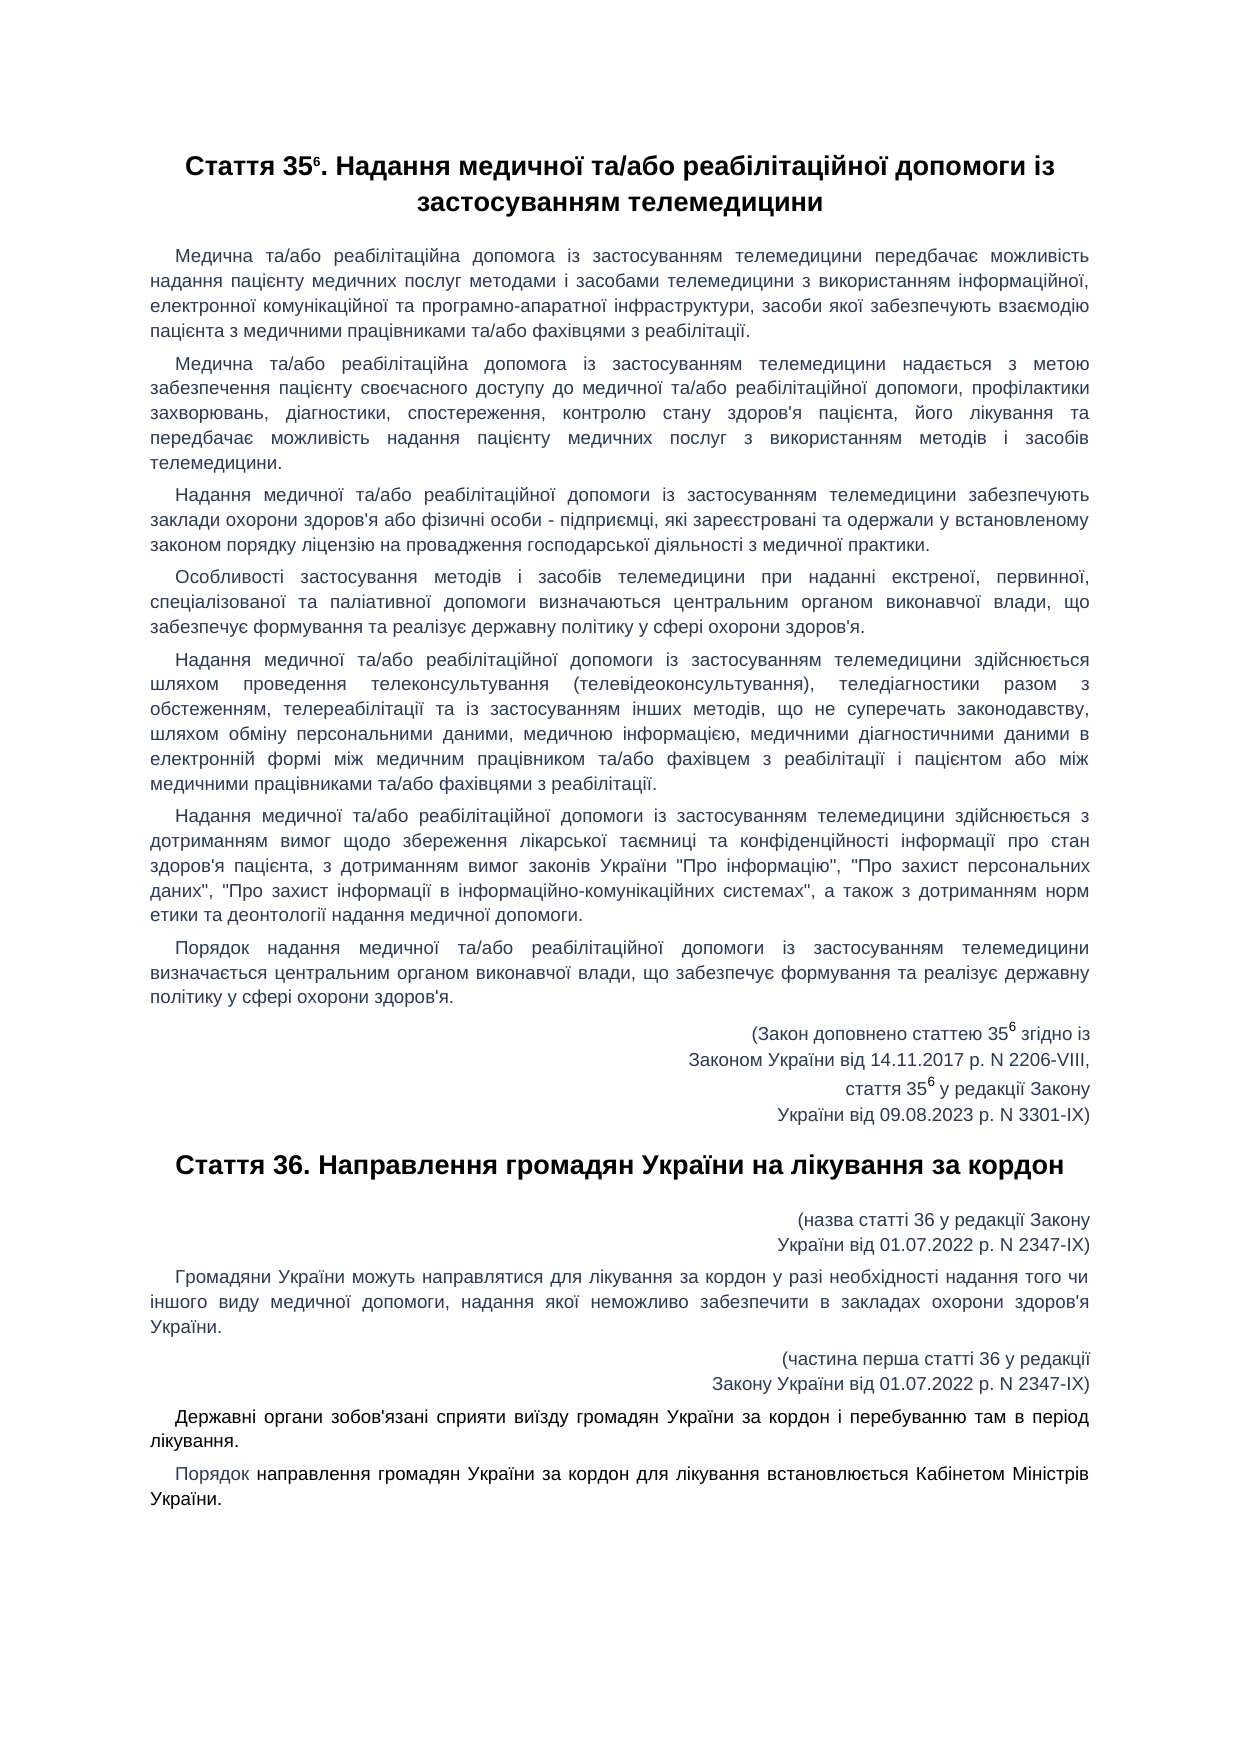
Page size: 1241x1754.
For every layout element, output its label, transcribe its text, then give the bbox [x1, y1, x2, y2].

text Порядок направлення громадян України за кордон для лікування встановлюється Кабінетом Міністрів України. [150, 1463, 1090, 1509]
text Надання медичної та/або реабілітаційної допомоги із застосуванням телемедицини забезпечують заклади охорони здоров'я або фізичні особи - підприємці, які зареєстровані та одержали у встановленому законом порядку ліцензію на провадження господарської діяльності з медичної практики. [150, 484, 1090, 555]
text Надання медичної та/або реабілітаційної допомоги із застосуванням телемедицини здійснюється з дотриманням вимог щодо збереження лікарської таємниці та конфіденційності інформації про стан здоров'я пацієнта, з дотриманням вимог законів України "Про інформацію", "Про захист персональних даних", "Про захист інформації в інформаційно-комунікаційних системах", а також з дотриманням норм етики та деонтології надання медичної допомоги. [150, 805, 1090, 926]
text (назва статті 36 у редакції Закону України від 01.07.2022 р. N 2347-IX) [150, 1208, 1090, 1255]
text Особливості застосування методів і засобів телемедицини при наданні екстреної, первинної, спеціалізованої та паліативної допомоги визначаються центральним органом виконавчої влади, що забезпечує формування та реалізує державну політику у сфері охорони здоров'я. [150, 566, 1090, 637]
text Громадяни України можуть направлятися для лікування за кордон у разі необхідності надання того чи іншого виду медичної допомоги, надання якої неможливо забезпечити в закладах охорони здоров'я України. [150, 1266, 1090, 1337]
text Медична та/або реабілітаційна допомога із застосуванням телемедицини надається з метою забезпечення пацієнту своєчасного доступу до медичної та/або реабілітаційної допомоги, профілактики захворювань, діагностики, спостереження, контролю стану здоров'я пацієнта, його лікування та передбачає можливість надання пацієнту медичних послуг з використанням методів і засобів телемедицини. [150, 352, 1090, 473]
text (Закон доповнено статтею 356 згідно із Законом України від 14.11.2017 р. N 2206-VIII, стаття 356 у редакції Закону України від 09.08.2023 р. N 3301-IX) [150, 1019, 1090, 1125]
text Державні органи зобов'язані сприяти виїзду громадян України за кордон і перебуванню там в період лікування. [150, 1406, 1090, 1452]
subtitle Стаття 356. Надання медичної та/або реабілітаційної допомоги із застосуванням телемедицини [150, 150, 1090, 217]
text Порядок надання медичної та/або реабілітаційної допомоги із застосуванням телемедицини визначається центральним органом виконавчої влади, що забезпечує формування та реалізує державну політику у сфері охорони здоров'я. [150, 937, 1090, 1008]
text Надання медичної та/або реабілітаційної допомоги із застосуванням телемедицини здійснюється шляхом проведення телеконсультування (телевідеоконсультування), теледіагностики разом з обстеженням, телереабілітації та із застосуванням інших методів, що не суперечать законодавству, шляхом обміну персональними даними, медичною інформацією, медичними діагностичними даними в електронній формі між медичним працівником та/або фахівцем з реабілітації і пацієнтом або між медичними працівниками та/або фахівцями з реабілітації. [150, 648, 1090, 794]
text (частина перша статті 36 у редакції Закону України від 01.07.2022 р. N 2347-IX) [150, 1348, 1090, 1394]
text Медична та/або реабілітаційна допомога із застосуванням телемедицини передбачає можливість надання пацієнту медичних послуг методами і засобами телемедицини з використанням інформаційної, електронної комунікаційної та програмно-апаратної інфраструктури, засоби якої забезпечують взаємодію пацієнта з медичними працівниками та/або фахівцями з реабілітації. [150, 245, 1090, 341]
subtitle Стаття 36. Направлення громадян України на лікування за кордон [150, 1149, 1090, 1180]
